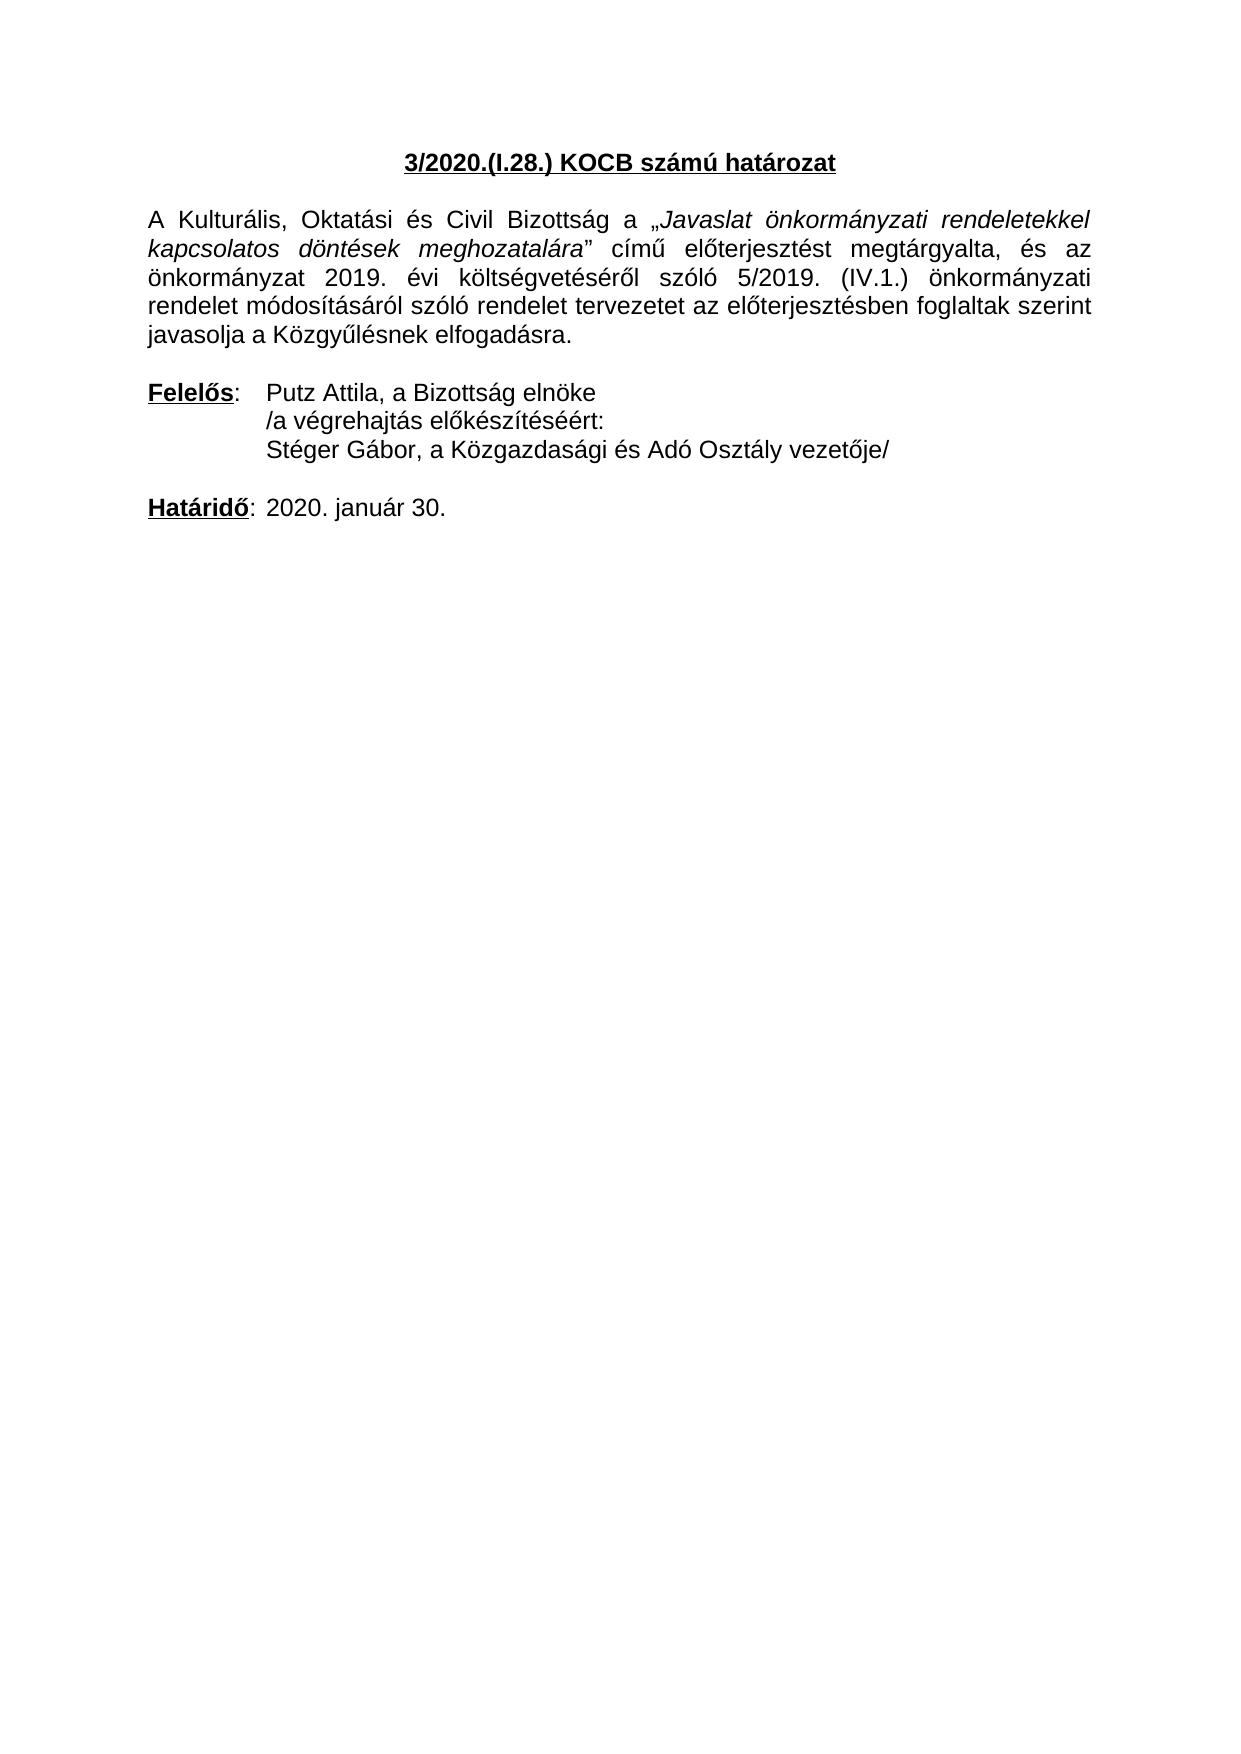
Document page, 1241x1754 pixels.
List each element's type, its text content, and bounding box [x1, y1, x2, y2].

text Stéger Gábor, a Közgazdasági és Adó Osztály vezetője/ [148, 435, 1093, 464]
text Határidő: 2020. január 30. [148, 493, 1093, 521]
text 3/2020.(I.28.) KOCB számú határozat [148, 148, 1093, 176]
text /a végrehajtás előkészítéséért: [148, 406, 1093, 435]
text Felelős: Putz Attila, a Bizottság elnöke [148, 378, 1093, 406]
text A Kulturális, Oktatási és Civil Bizottság a „Javaslat önkormányzati rendeletekkel kapcsolatos döntések meghozatalára” című előterjesztést megtárgyalta, és az önkormányzat 2019. évi költségvetéséről szóló 5/2019. (IV.1.) önkormányzati rendelet módosításáról szóló rendelet tervezetet az előterjesztésben foglaltak szerint javasolja a Közgyűlésnek elfogadásra. [148, 205, 1093, 349]
